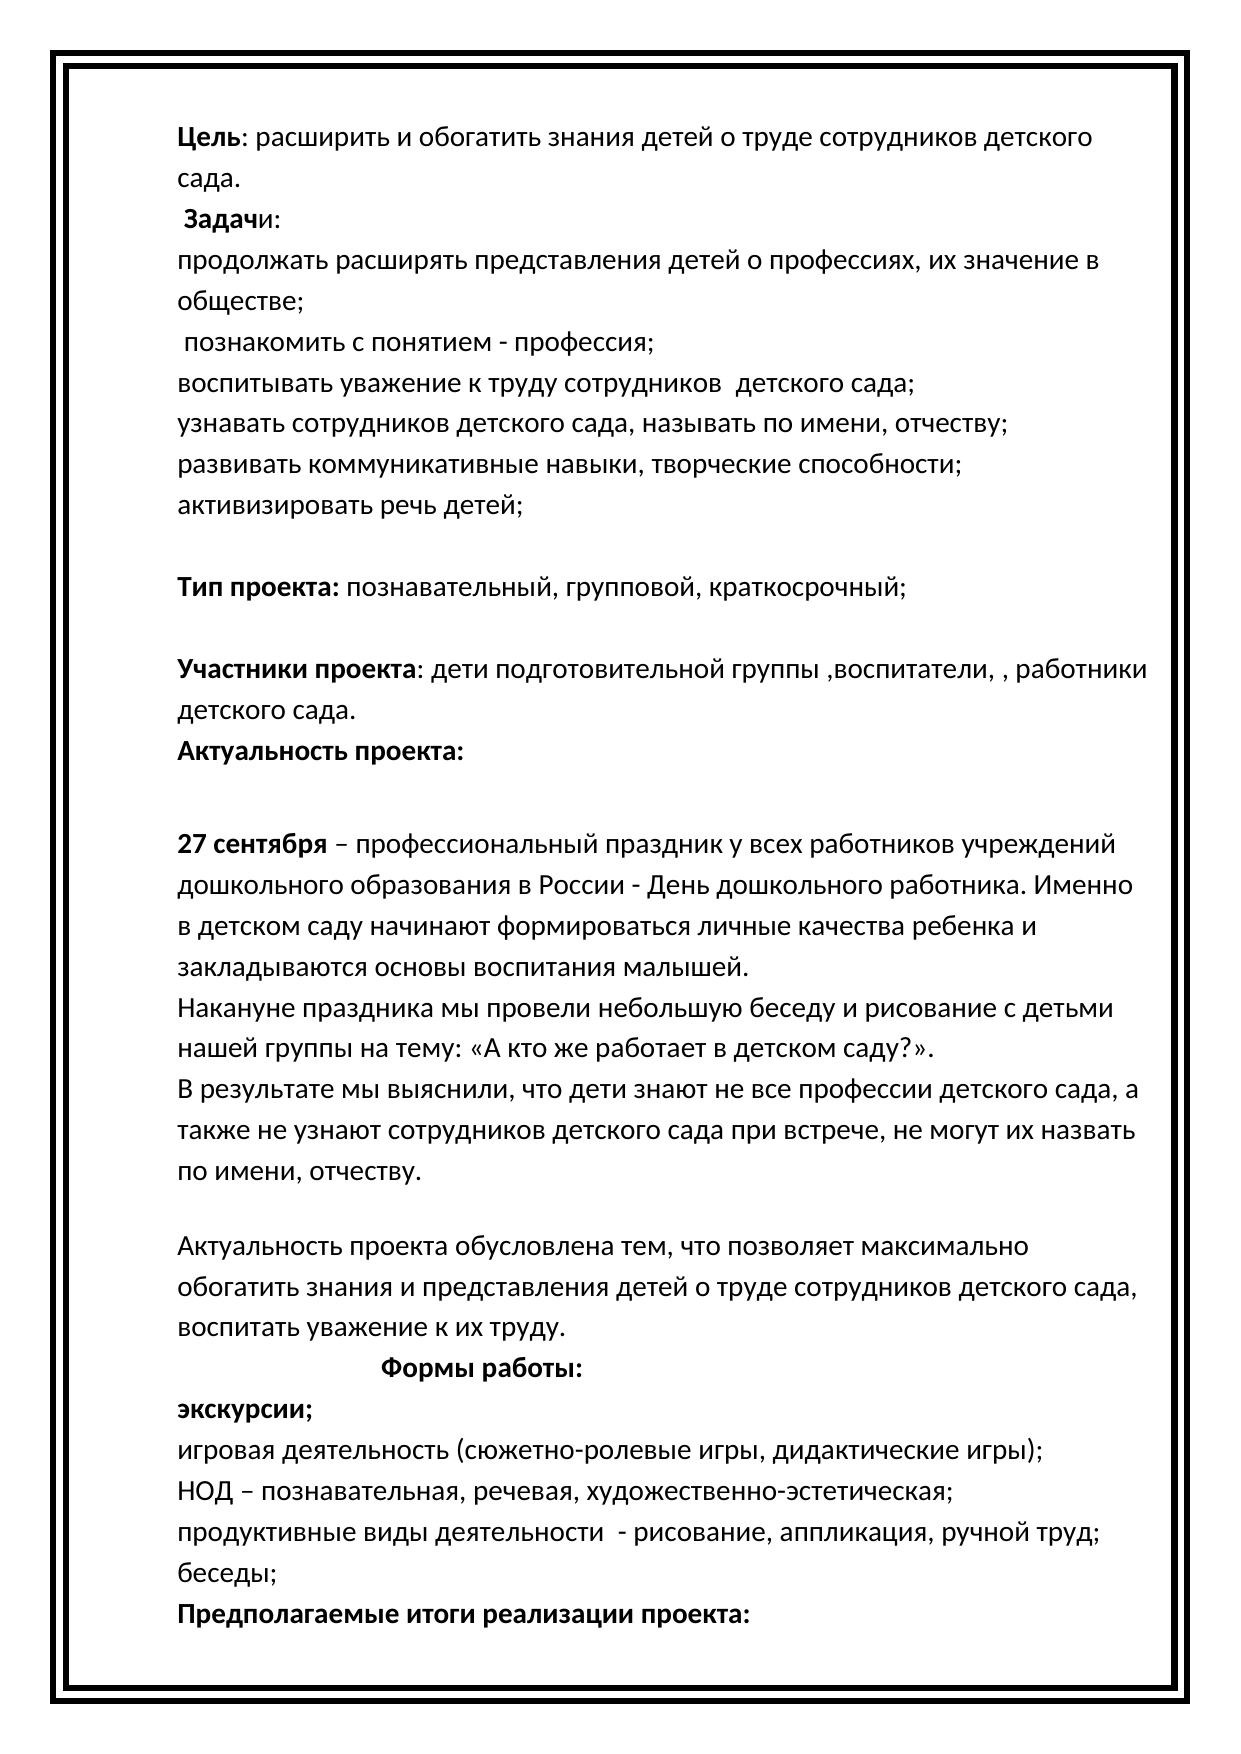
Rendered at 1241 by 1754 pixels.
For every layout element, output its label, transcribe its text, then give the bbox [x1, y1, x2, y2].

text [177, 825, 1152, 1631]
text Цель: расширить и обогатить знания детей о труде сотрудников детского сада. Задачи: продолжать расширять представления детей о профессиях, их значение в обществе; познакомить с понятием - профессия; воспитывать уважение к труду сотрудников детского сада; узнавать сотрудников детского сада, называть по имени, отчеству; развивать коммуникативные навыки, творческие способности; активизировать речь детей; Тип проекта: познавательный, групповой, краткосрочный; Участники проекта: дети подготовительной группы ,воспитатели, , работники детского сада. Актуальность проекта: [177, 118, 1152, 800]
